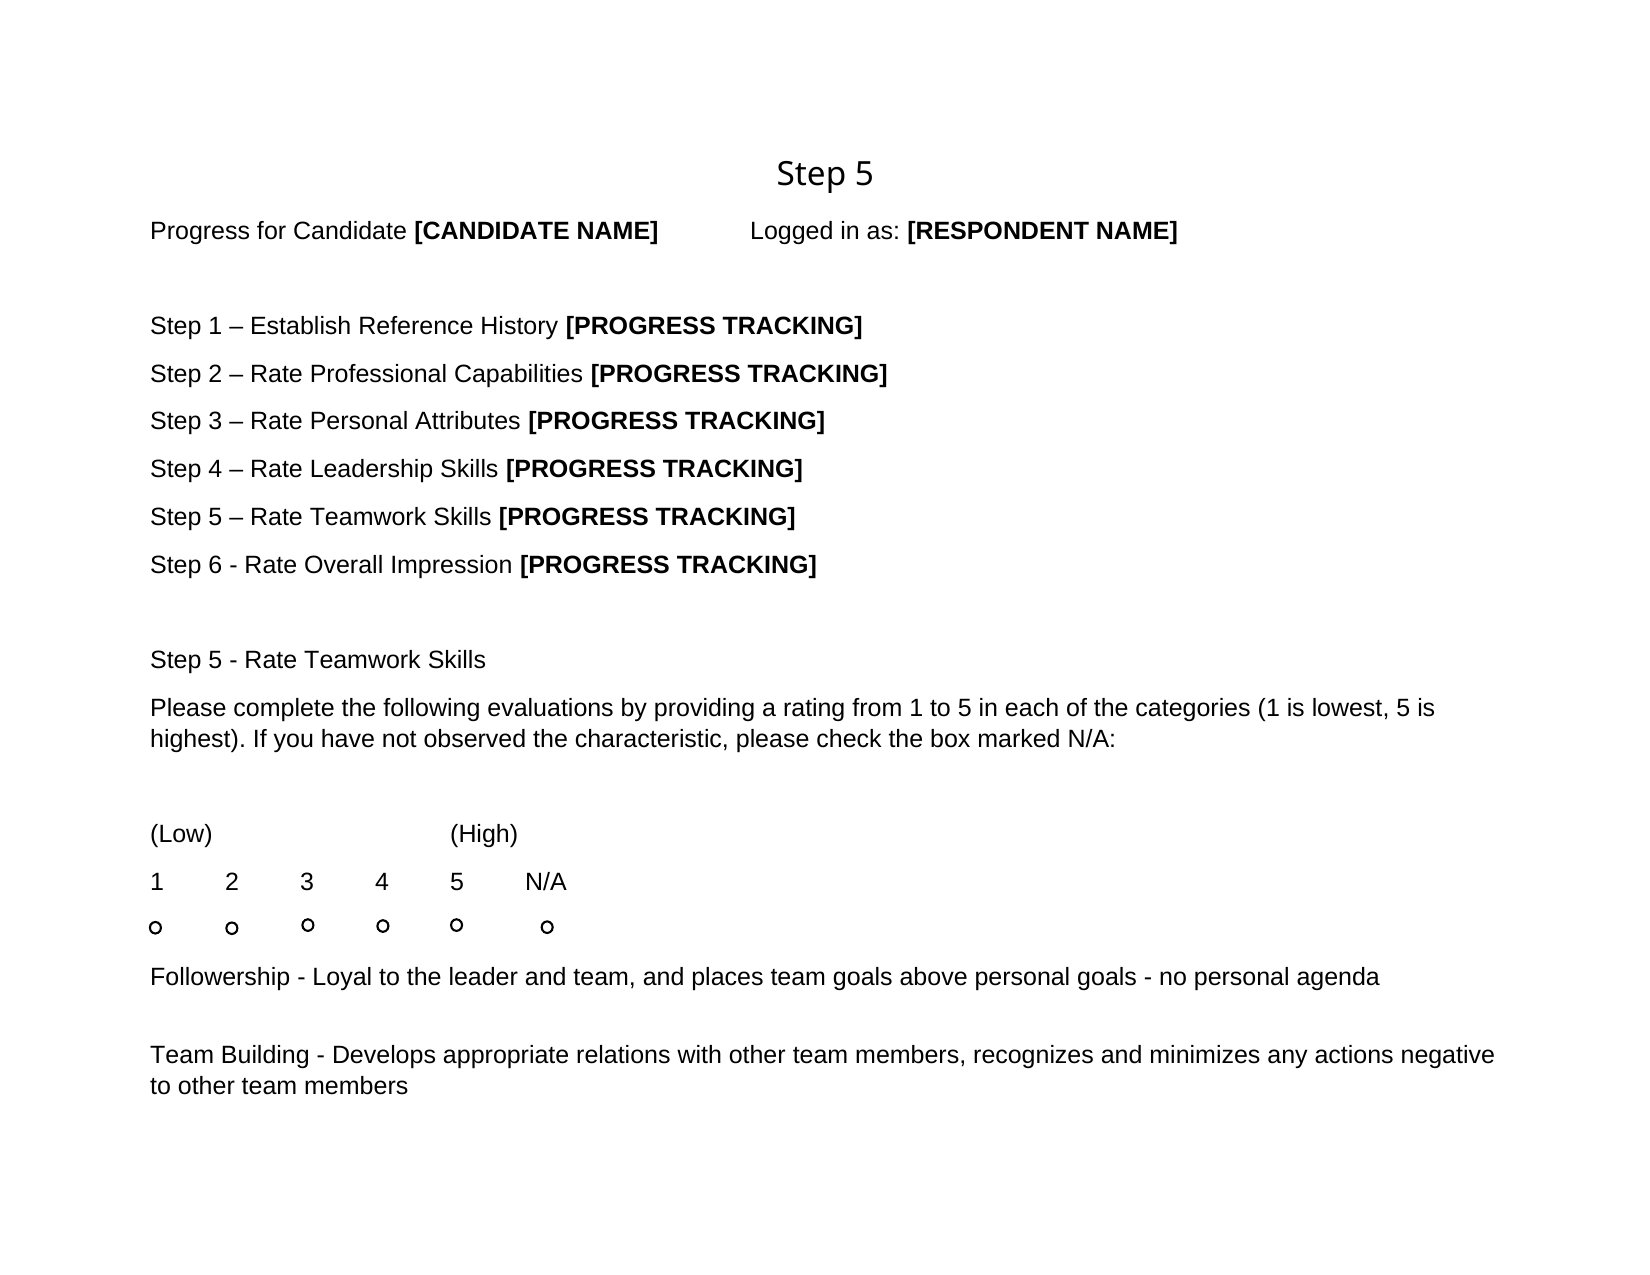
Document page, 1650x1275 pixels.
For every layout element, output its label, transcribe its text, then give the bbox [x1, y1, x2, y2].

text Step 1 – Establish Reference History [PROGRESS TRACKING] [150, 311, 1500, 340]
text Step 3 – Rate Personal Attributes [PROGRESS TRACKING] [150, 406, 1500, 435]
text 1 2 3 4 5 N/A [150, 867, 1500, 896]
text Step 6 - Rate Overall Impression [PROGRESS TRACKING] [150, 549, 1500, 578]
text Step 2 – Rate Professional Capabilities [PROGRESS TRACKING] [150, 359, 1500, 387]
text Progress for Candidate [CANDIDATE NAME] Logged in as: [RESPONDENT NAME] [150, 216, 1500, 244]
text (Low) (High) [150, 819, 1500, 848]
text Followership - Loyal to the leader and team, and places team goals above personal goals - no personal agenda [150, 962, 1500, 1021]
text Step 5 [150, 150, 1500, 195]
text Step 4 – Rate Leadership Skills [PROGRESS TRACKING] [150, 454, 1500, 483]
text Step 5 – Rate Teamwork Skills [PROGRESS TRACKING] [150, 502, 1500, 531]
text Please complete the following evaluations by providing a rating from 1 to 5 in each of the categories (1 is lowest, 5 is highest). If you have not observed the characteristic, please check the box marked N/A: [150, 693, 1500, 752]
text Team Building - Develops appropriate relations with other team members, recognizes and minimizes any actions negative to other team members [150, 1040, 1500, 1100]
text Step 5 - Rate Teamwork Skills [150, 645, 1500, 674]
